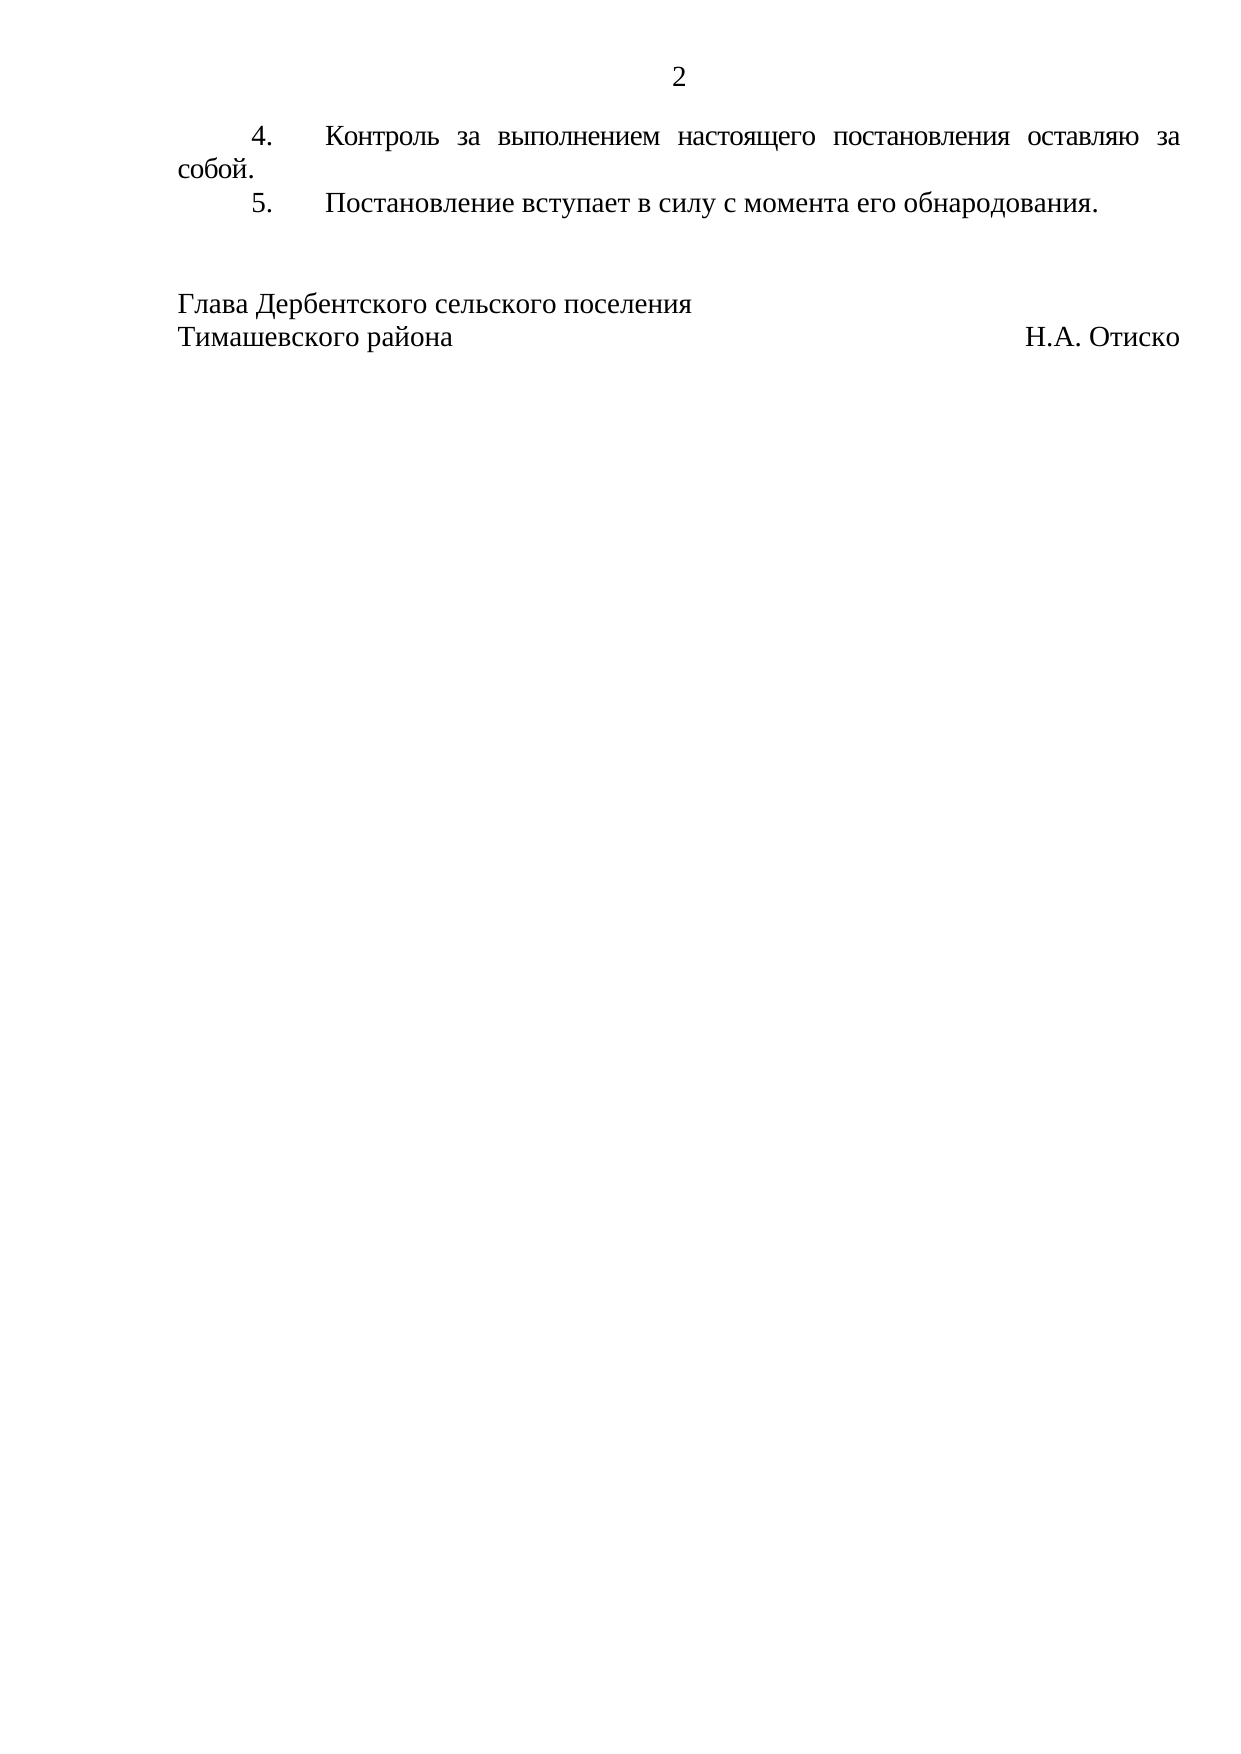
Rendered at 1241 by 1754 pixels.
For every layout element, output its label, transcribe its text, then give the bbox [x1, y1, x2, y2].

list Контроль за выполнением настоящего постановления оставляю за собой. [177, 118, 1181, 185]
list Постановление вступает в силу с момента его обнародования. [177, 185, 1181, 219]
text Тимашевского района Н.А. Отиско [177, 319, 1181, 353]
text Глава Дербентского сельского поселения [177, 286, 1181, 319]
